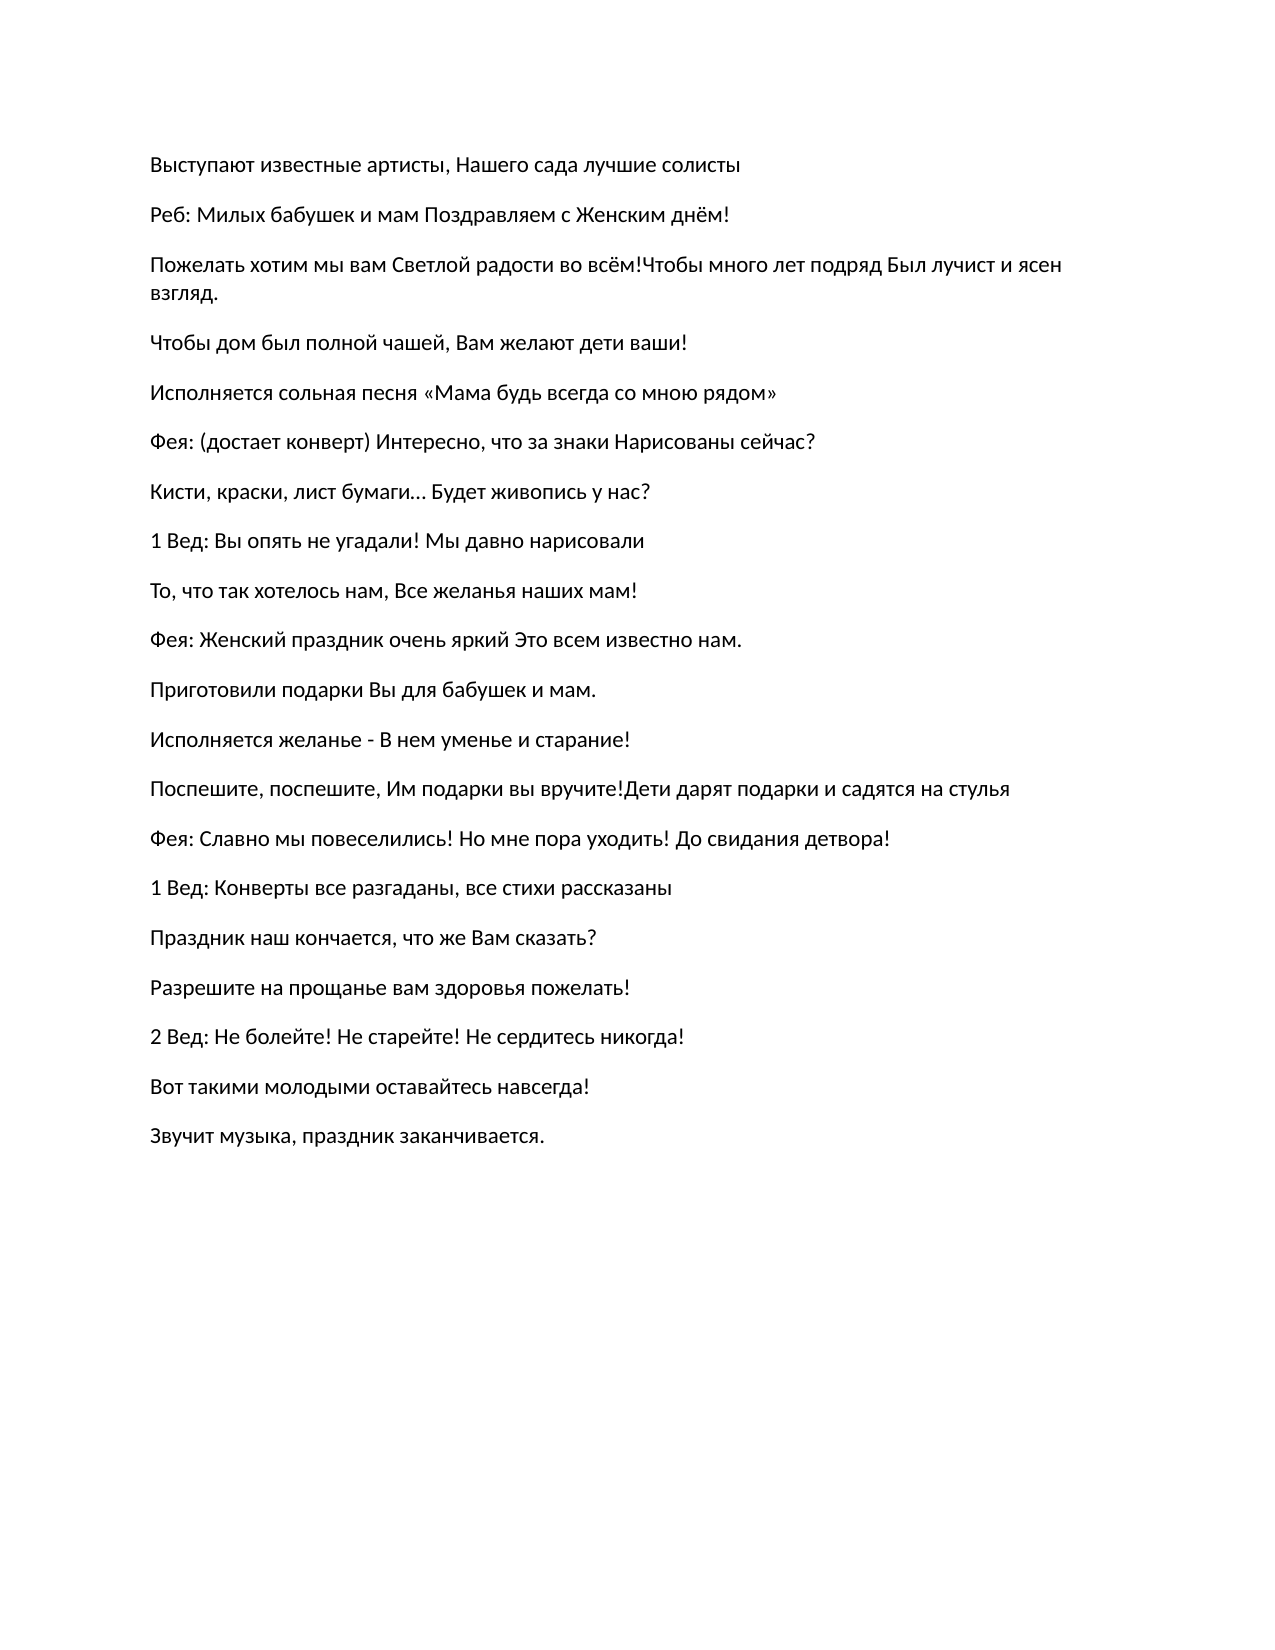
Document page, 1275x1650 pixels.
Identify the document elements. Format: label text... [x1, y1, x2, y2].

text Кисти, краски, лист бумаги… Будет живопись у нас? [150, 476, 1125, 505]
text 2 Вед: Не болейте! Не старейте! Не сердитесь никогда! [150, 1022, 1125, 1050]
text Выступают известные артисты, Нашего сада лучшие солисты [150, 150, 1125, 179]
text 1 Вед: Вы опять не угадали! Мы давно нарисовали [150, 526, 1125, 554]
text Реб: Милых бабушек и мам Поздравляем с Женским днём! [150, 199, 1125, 228]
text Исполняется сольная песня «Мама будь всегда со мною рядом» [150, 377, 1125, 406]
text Исполняется желанье - В нем уменье и старание! [150, 724, 1125, 753]
text То, что так хотелось нам, Все желанья наших мам! [150, 575, 1125, 604]
text 1 Вед: Конверты все разгаданы, все стихи рассказаны [150, 873, 1125, 902]
text Фея: Женский праздник очень яркий Это всем известно нам. [150, 625, 1125, 654]
text Вот такими молодыми оставайтесь навсегда! [150, 1071, 1125, 1100]
text Пожелать хотим мы вам Светлой радости во всём!Чтобы много лет подряд Был лучист и ясен взгляд. [150, 249, 1125, 307]
text Поспешите, поспешите, Им подарки вы вручите!Дети дарят подарки и садятся на стулья [150, 774, 1125, 802]
text Фея: (достает конверт) Интересно, что за знаки Нарисованы сейчас? [150, 427, 1125, 455]
text Звучит музыка, праздник заканчивается. [150, 1121, 1125, 1149]
text Фея: Славно мы повеселились! Но мне пора уходить! До свидания детвора! [150, 823, 1125, 852]
text Чтобы дом был полной чашей, Вам желают дети ваши! [150, 327, 1125, 356]
text Разрешите на прощанье вам здоровья пожелать! [150, 972, 1125, 1001]
text Праздник наш кончается, что же Вам сказать? [150, 922, 1125, 951]
text Приготовили подарки Вы для бабушек и мам. [150, 674, 1125, 703]
